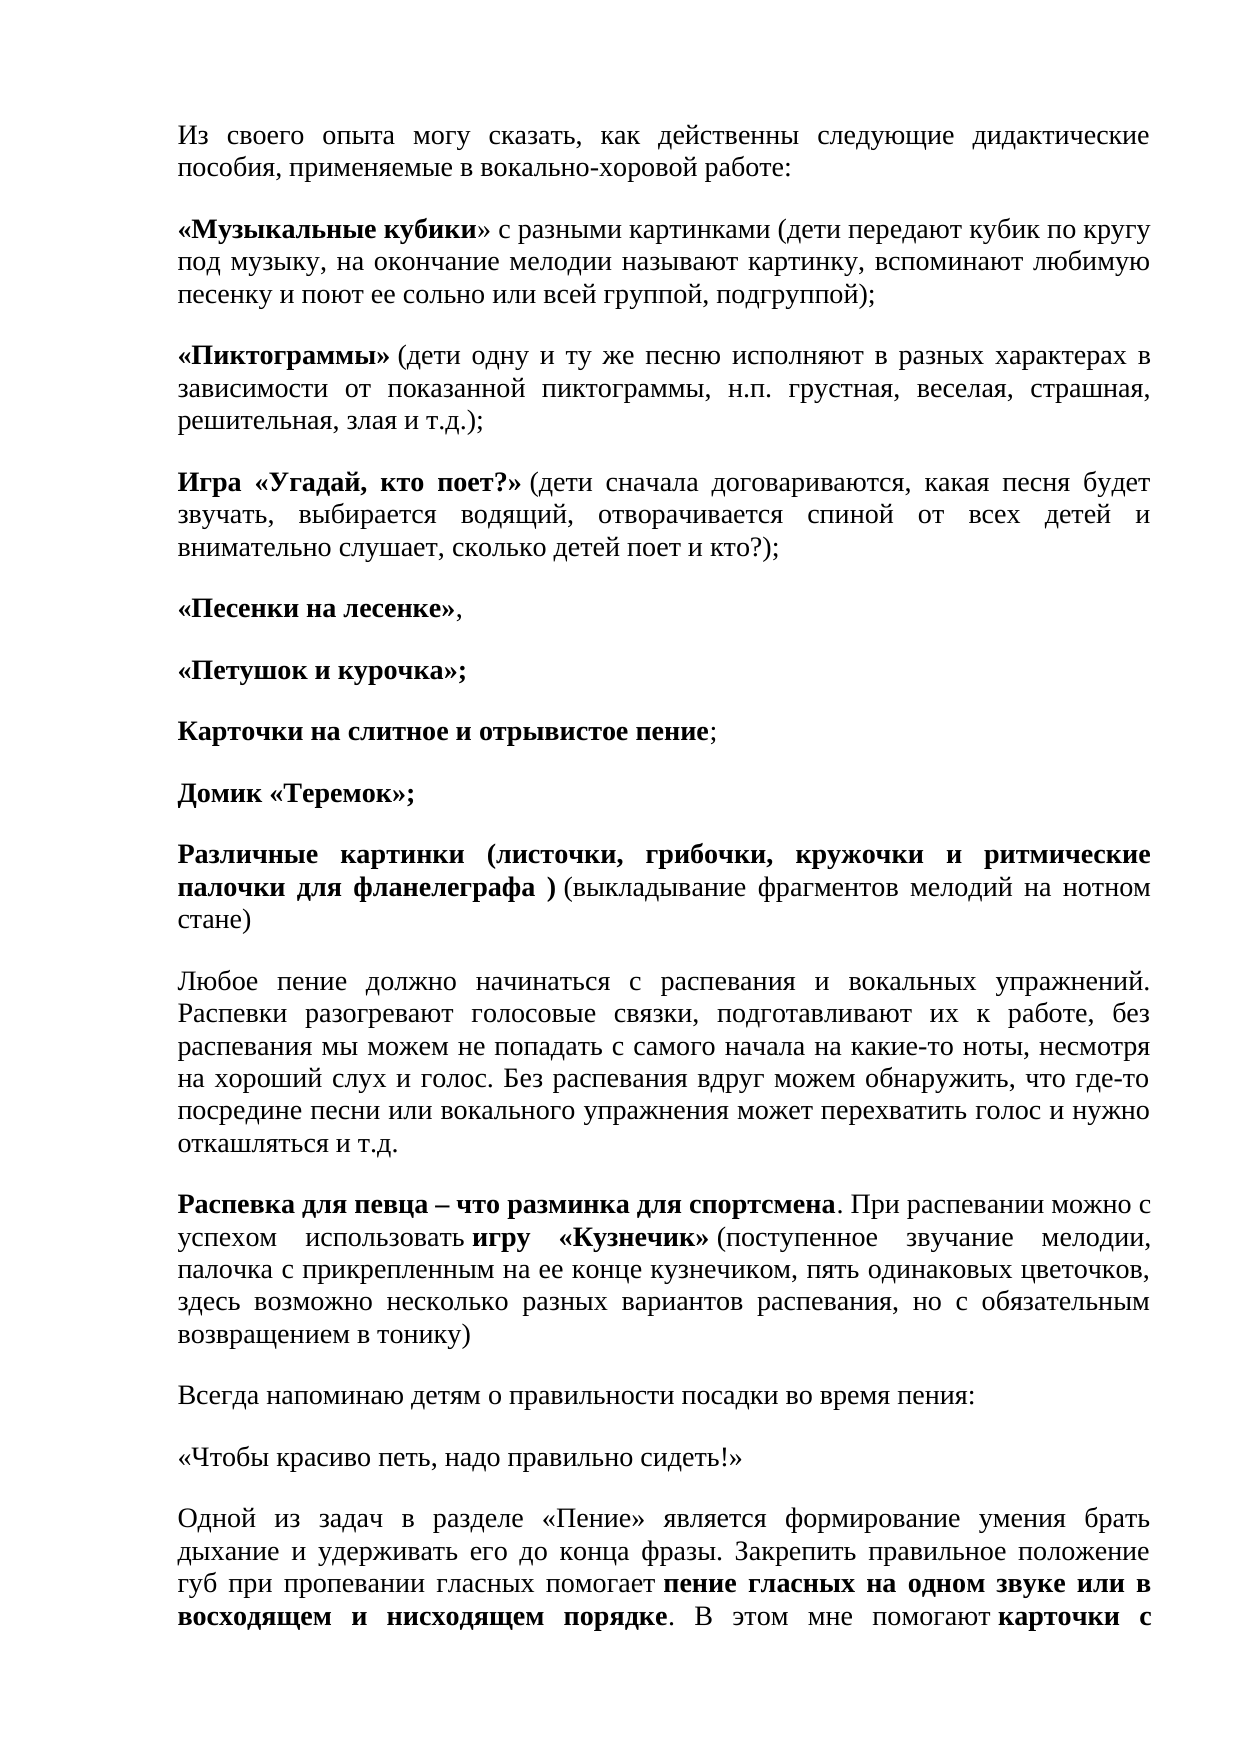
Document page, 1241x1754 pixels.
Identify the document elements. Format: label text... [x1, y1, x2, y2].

text «Петушок и курочка»; [177, 653, 1152, 685]
text Любое пение должно начинаться с распевания и вокальных упражнений. Распевки разогревают голосовые связки, подготавливают их к работе, без распевания мы можем не попадать с самого начала на какие-то ноты, несмотря на хороший слух и голос. Без распевания вдруг можем обнаружить, что где-то посредине песни или вокального упражнения может перехватить голос и нужно откашляться и т.д. [177, 964, 1152, 1158]
text Игра «Угадай, кто поет?» (дети сначала договариваются, какая песня будет звучать, выбирается водящий, отворачивается спиной от всех детей и внимательно слушает, сколько детей поет и кто?); [177, 465, 1152, 562]
text «Песенки на лесенке», [177, 591, 1152, 623]
text «Музыкальные кубики» с разными картинками (дети передают кубик по кругу под музыку, на окончание мелодии называют картинку, вспоминают любимую песенку и поют ее сольно или всей группой, подгруппой); [177, 212, 1152, 309]
text Распевка для певца – что разминка для спортсмена. При распевании можно с успехом использовать игру «Кузнечик» (поступенное звучание мелодии, палочка с прикрепленным на ее конце кузнечиком, пять одинаковых цветочков, здесь возможно несколько разных вариантов распевания, но с обязательным возвращением в тонику) [177, 1187, 1152, 1349]
text Домик «Теремок»; [177, 776, 1152, 808]
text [177, 1502, 1152, 1631]
text «Пиктограммы» (дети одну и ту же песню исполняют в разных характерах в зависимости от показанной пиктограммы, н.п. грустная, веселая, страшная, решительная, злая и т.д.); [177, 338, 1152, 436]
text Из своего опыта могу сказать, как действенны следующие дидактические пособия, применяемые в вокально-хоровой работе: [177, 118, 1152, 183]
text Различные картинки (листочки, грибочки, кружочки и ритмические палочки для фланелеграфа ) (выкладывание фрагментов мелодий на нотном стане) [177, 837, 1152, 934]
text Карточки на слитное и отрывистое пение; [177, 714, 1152, 747]
text «Чтобы красиво петь, надо правильно сидеть!» [177, 1440, 1152, 1472]
text Всегда напоминаю детям о правильности посадки во время пения: [177, 1378, 1152, 1411]
